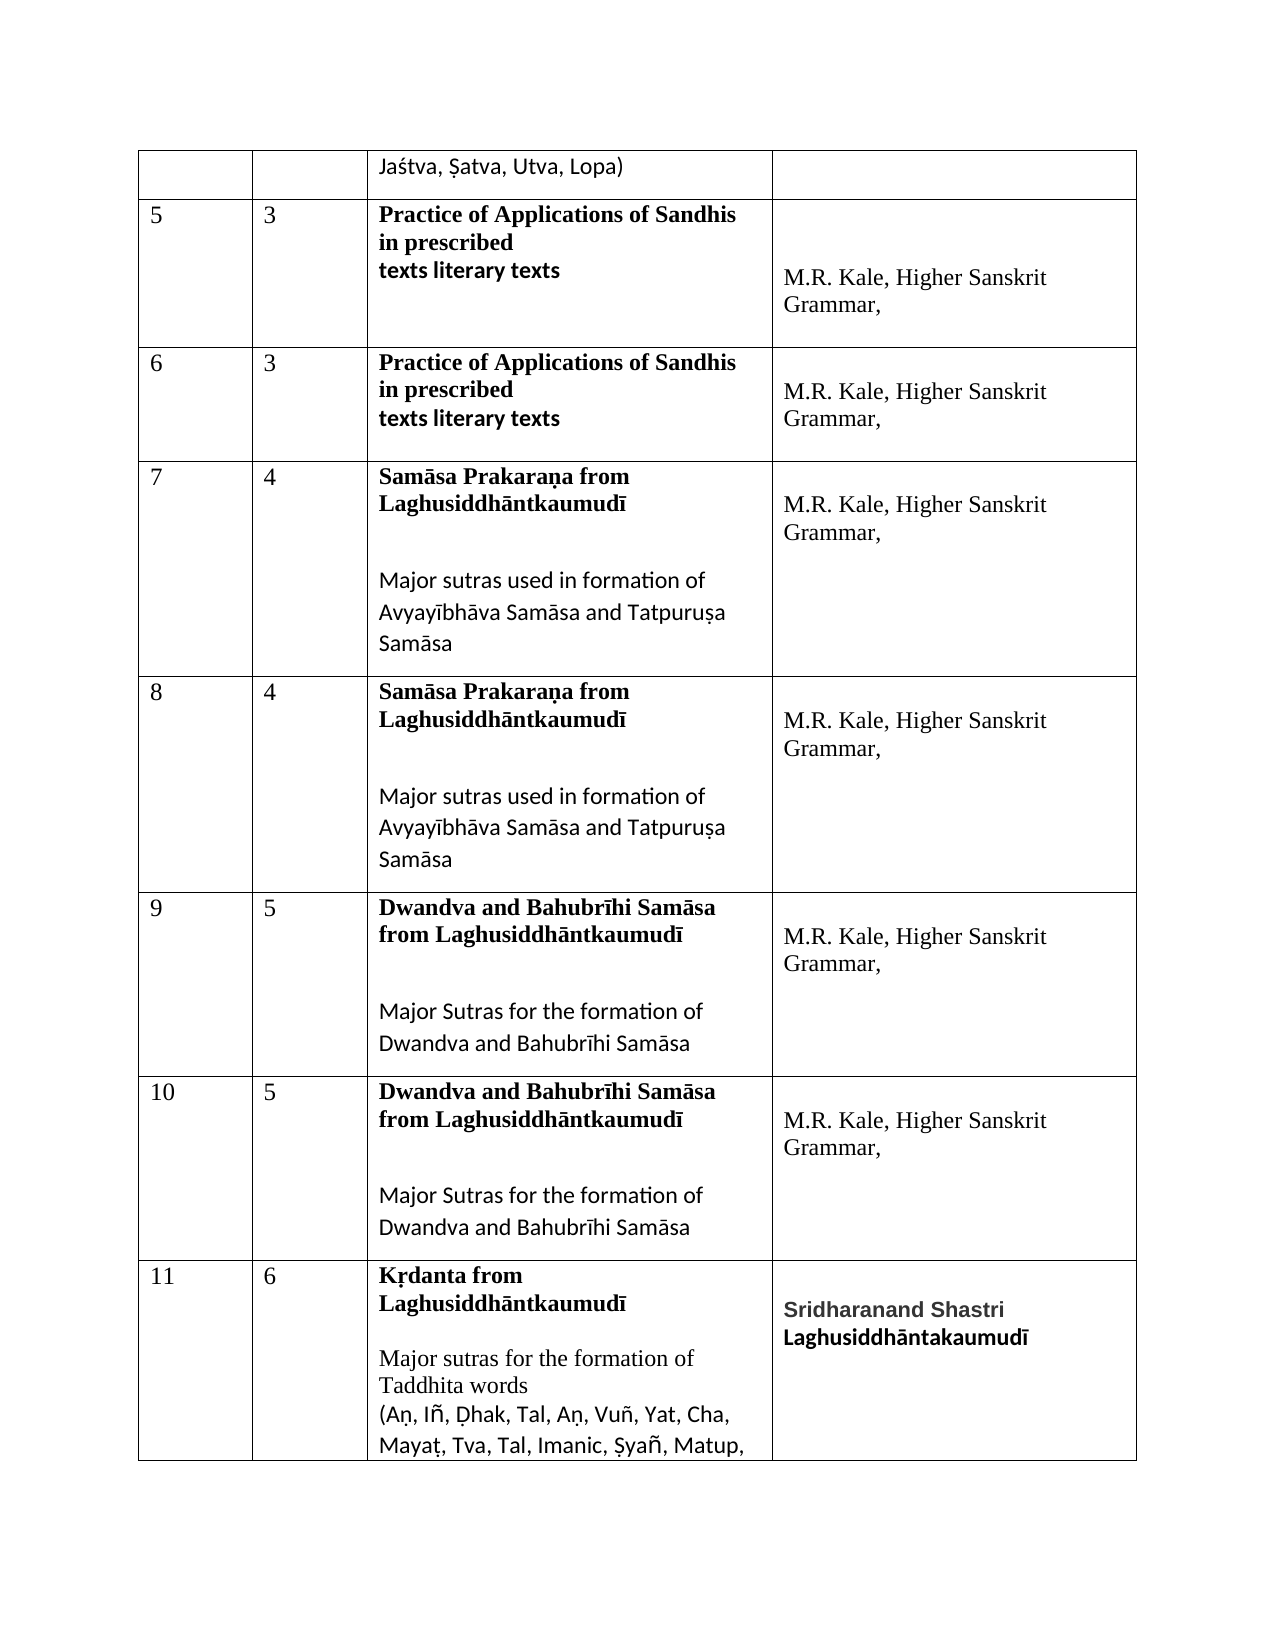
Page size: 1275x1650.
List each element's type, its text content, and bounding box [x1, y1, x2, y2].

table_cell Practice of Applications of Sandhis in prescribed texts literary texts [368, 348, 772, 461]
table_cell Dwandva and Bahubrīhi Samāsa from Laghusiddhāntkaumudī Major Sutras for the formation of Dwandva and Bahubrīhi Samāsa [368, 893, 772, 1076]
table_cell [773, 151, 1136, 199]
table_cell 10 [139, 1077, 252, 1260]
table_cell 3 [253, 348, 367, 461]
table_cell 9 [139, 893, 252, 1076]
table_cell 5 [253, 1077, 367, 1260]
table_cell 5 [139, 200, 252, 347]
table_cell 3 [253, 200, 367, 347]
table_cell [773, 1261, 1136, 1460]
table_cell M.R. Kale, Higher Sanskrit Grammar, [773, 677, 1136, 892]
table_cell Samāsa Prakaraṇa from Laghusiddhāntkaumudī Major sutras used in formation of Avyayībhāva Samāsa and Tatpuruṣa Samāsa [368, 677, 772, 892]
table_cell 7 [139, 462, 252, 676]
table_cell 5 [253, 893, 367, 1076]
table_cell 2 [253, 151, 367, 199]
table_cell M.R. Kale, Higher Sanskrit Grammar, [773, 462, 1136, 676]
table_cell Dwandva and Bahubrīhi Samāsa from Laghusiddhāntkaumudī Major Sutras for the formation of Dwandva and Bahubrīhi Samāsa [368, 1077, 772, 1260]
table_cell M.R. Kale, Higher Sanskrit Grammar, [773, 893, 1136, 1076]
table_cell 4 [139, 151, 252, 199]
table_cell M.R. Kale, Higher Sanskrit Grammar, [773, 348, 1136, 461]
table_cell 4 [253, 677, 367, 892]
table_cell 4 [253, 462, 367, 676]
table_cell Practice of Applications of Sandhis in prescribed texts literary texts [368, 200, 772, 347]
table_cell M.R. Kale, Higher Sanskrit Grammar, [773, 200, 1136, 347]
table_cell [368, 151, 772, 199]
table_cell Samāsa Prakaraṇa from Laghusiddhāntkaumudī Major sutras used in formation of Avyayībhāva Samāsa and Tatpuruṣa Samāsa [368, 462, 772, 676]
table_cell 11 [139, 1261, 252, 1460]
table_cell 6 [253, 1261, 367, 1460]
table_cell 8 [139, 677, 252, 892]
table_cell M.R. Kale, Higher Sanskrit Grammar, [773, 1077, 1136, 1260]
table_cell 6 [139, 348, 252, 461]
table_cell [368, 1261, 772, 1460]
